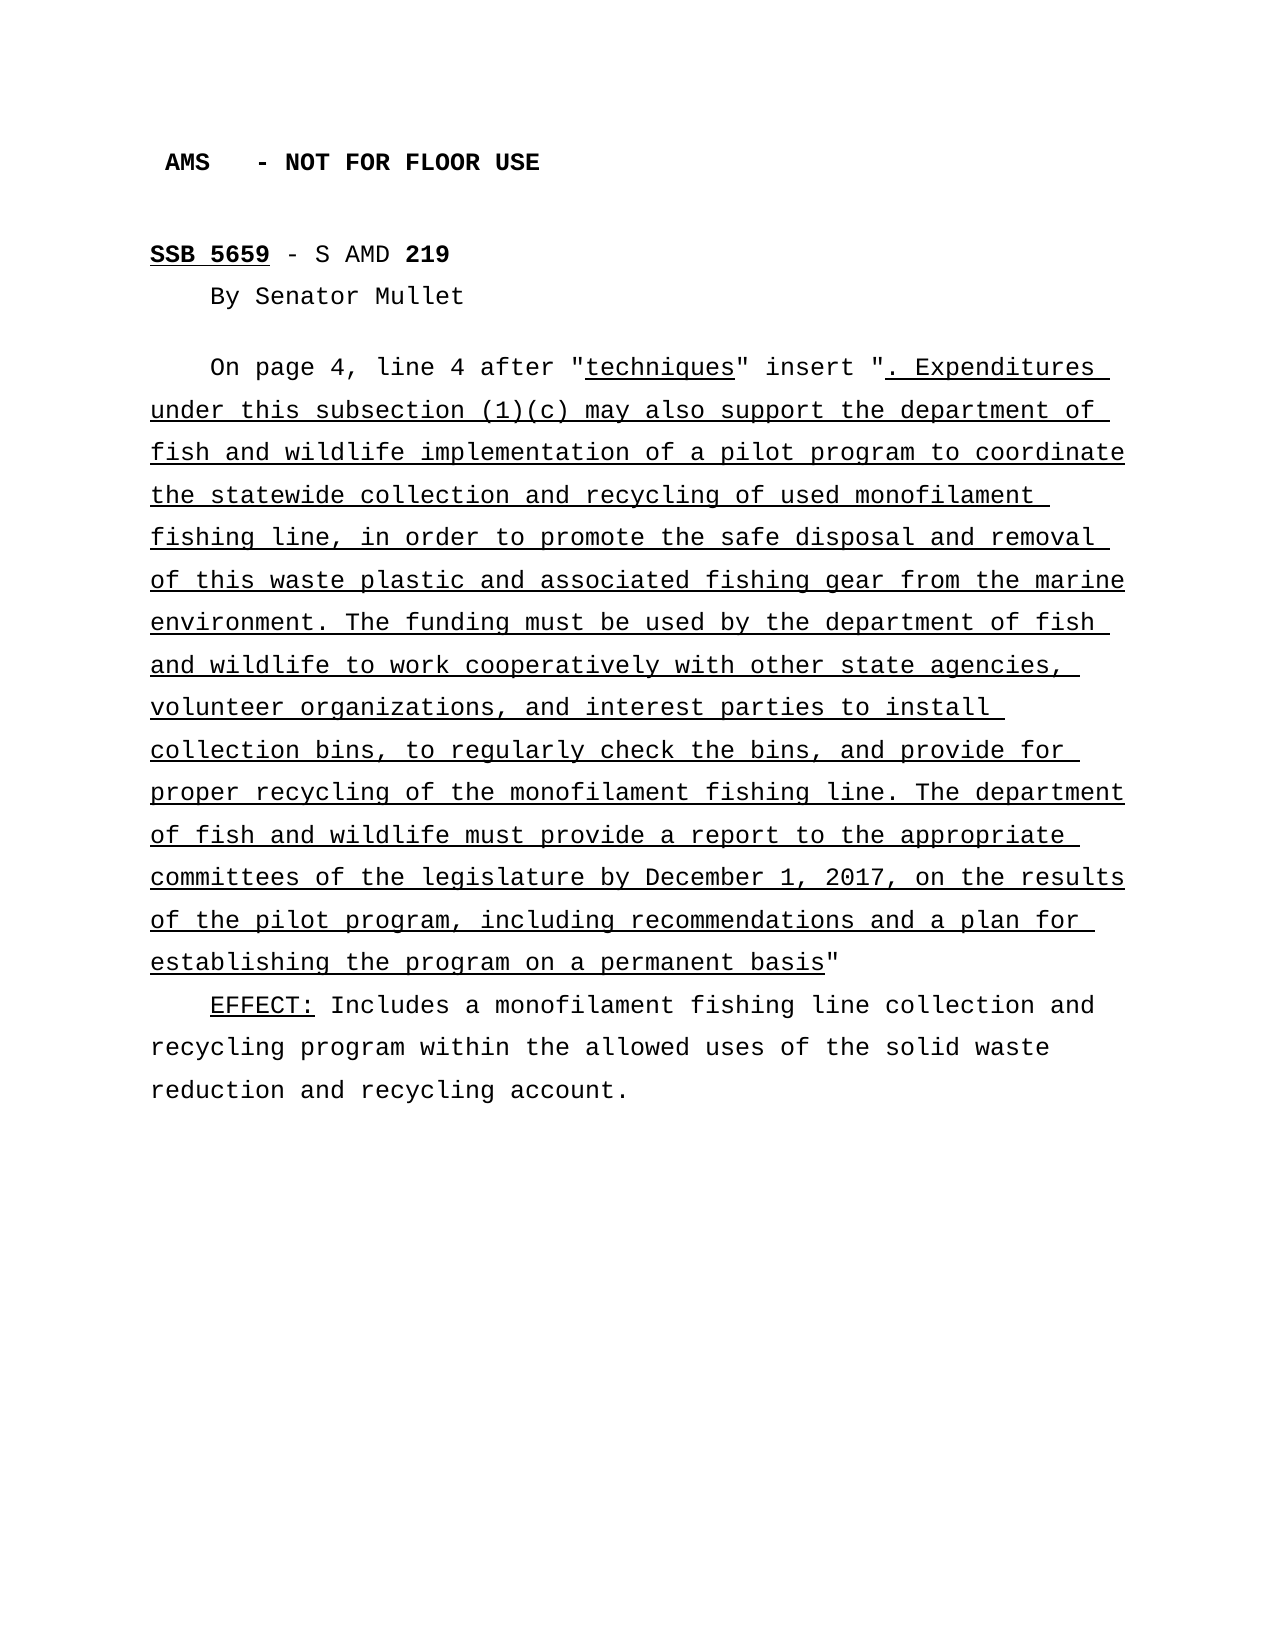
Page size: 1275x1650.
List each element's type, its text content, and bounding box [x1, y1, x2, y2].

text EFFECT: Includes a monofilament fishing line collection and recycling program within the allowed uses of the solid waste reduction and recycling account. [150, 979, 1125, 1107]
text On page 4, line 4 after "techniques" insert ". Expenditures under this subsection (1)(c) may also support the department of fish and wildlife implementation of a pilot program to coordinate the statewide collection and recycling of used monofilament fishing line, in order to promote the safe disposal and removal of this waste plastic and associated fishing gear from the marine environment. The funding must be used by the department of fish and wildlife to work cooperatively with other state agencies, volunteer organizations, and interest parties to install collection bins, to regularly check the bins, and provide for proper recycling of the monofilament fishing line. The department of fish and wildlife must provide a report to the appropriate committees of the legislature by December 1, 2017, on the results of the pilot program, including recommendations and a plan for establishing the program on a permanent basis" [150, 890, 1125, 979]
text On page 4, line 4 after "techniques" insert ". Expenditures under this subsection (1)(c) may also support the department of fish and wildlife implementation of a pilot program to coordinate the statewide collection and recycling of used monofilament fishing line, in order to promote the safe disposal and removal of this waste plastic and associated fishing gear from the marine environment. The funding must be used by the department of fish and wildlife to work cooperatively with other state agencies, volunteer organizations, and interest parties to install collection bins, to regularly check the bins, and provide for proper recycling of the monofilament fishing line. The department of fish and wildlife must provide a report to the appropriate committees of the legislature by December 1, 2017, on the results of the pilot program, including recommendations and a plan for establishing the program on a permanent basis" [150, 805, 1125, 888]
text SSB 5659 - S AMD 219 [150, 228, 1125, 271]
text AMS - NOT FOR FLOOR USE [150, 150, 1125, 178]
text On page 4, line 4 after "techniques" insert ". Expenditures under this subsection (1)(c) may also support the department of fish and wildlife implementation of a pilot program to coordinate the statewide collection and recycling of used monofilament fishing line, in order to promote the safe disposal and removal of this waste plastic and associated fishing gear from the marine environment. The funding must be used by the department of fish and wildlife to work cooperatively with other state agencies, volunteer organizations, and interest parties to install collection bins, to regularly check the bins, and provide for proper recycling of the monofilament fishing line. The department of fish and wildlife must provide a report to the appropriate committees of the legislature by December 1, 2017, on the results of the pilot program, including recommendations and a plan for establishing the program on a permanent basis" [150, 592, 1125, 803]
text On page 4, line 4 after "techniques" insert ". Expenditures under this subsection (1)(c) may also support the department of fish and wildlife implementation of a pilot program to coordinate the statewide collection and recycling of used monofilament fishing line, in order to promote the safe disposal and removal of this waste plastic and associated fishing gear from the marine environment. The funding must be used by the department of fish and wildlife to work cooperatively with other state agencies, volunteer organizations, and interest parties to install collection bins, to regularly check the bins, and provide for proper recycling of the monofilament fishing line. The department of fish and wildlife must provide a report to the appropriate committees of the legislature by December 1, 2017, on the results of the pilot program, including recommendations and a plan for establishing the program on a permanent basis" [150, 465, 1125, 590]
text On page 4, line 4 after "techniques" insert ". Expenditures under this subsection (1)(c) may also support the department of fish and wildlife implementation of a pilot program to coordinate the statewide collection and recycling of used monofilament fishing line, in order to promote the safe disposal and removal of this waste plastic and associated fishing gear from the marine environment. The funding must be used by the department of fish and wildlife to work cooperatively with other state agencies, volunteer organizations, and interest parties to install collection bins, to regularly check the bins, and provide for proper recycling of the monofilament fishing line. The department of fish and wildlife must provide a report to the appropriate committees of the legislature by December 1, 2017, on the results of the pilot program, including recommendations and a plan for establishing the program on a permanent basis" [150, 342, 1125, 463]
text By Senator Mullet [150, 271, 1125, 313]
